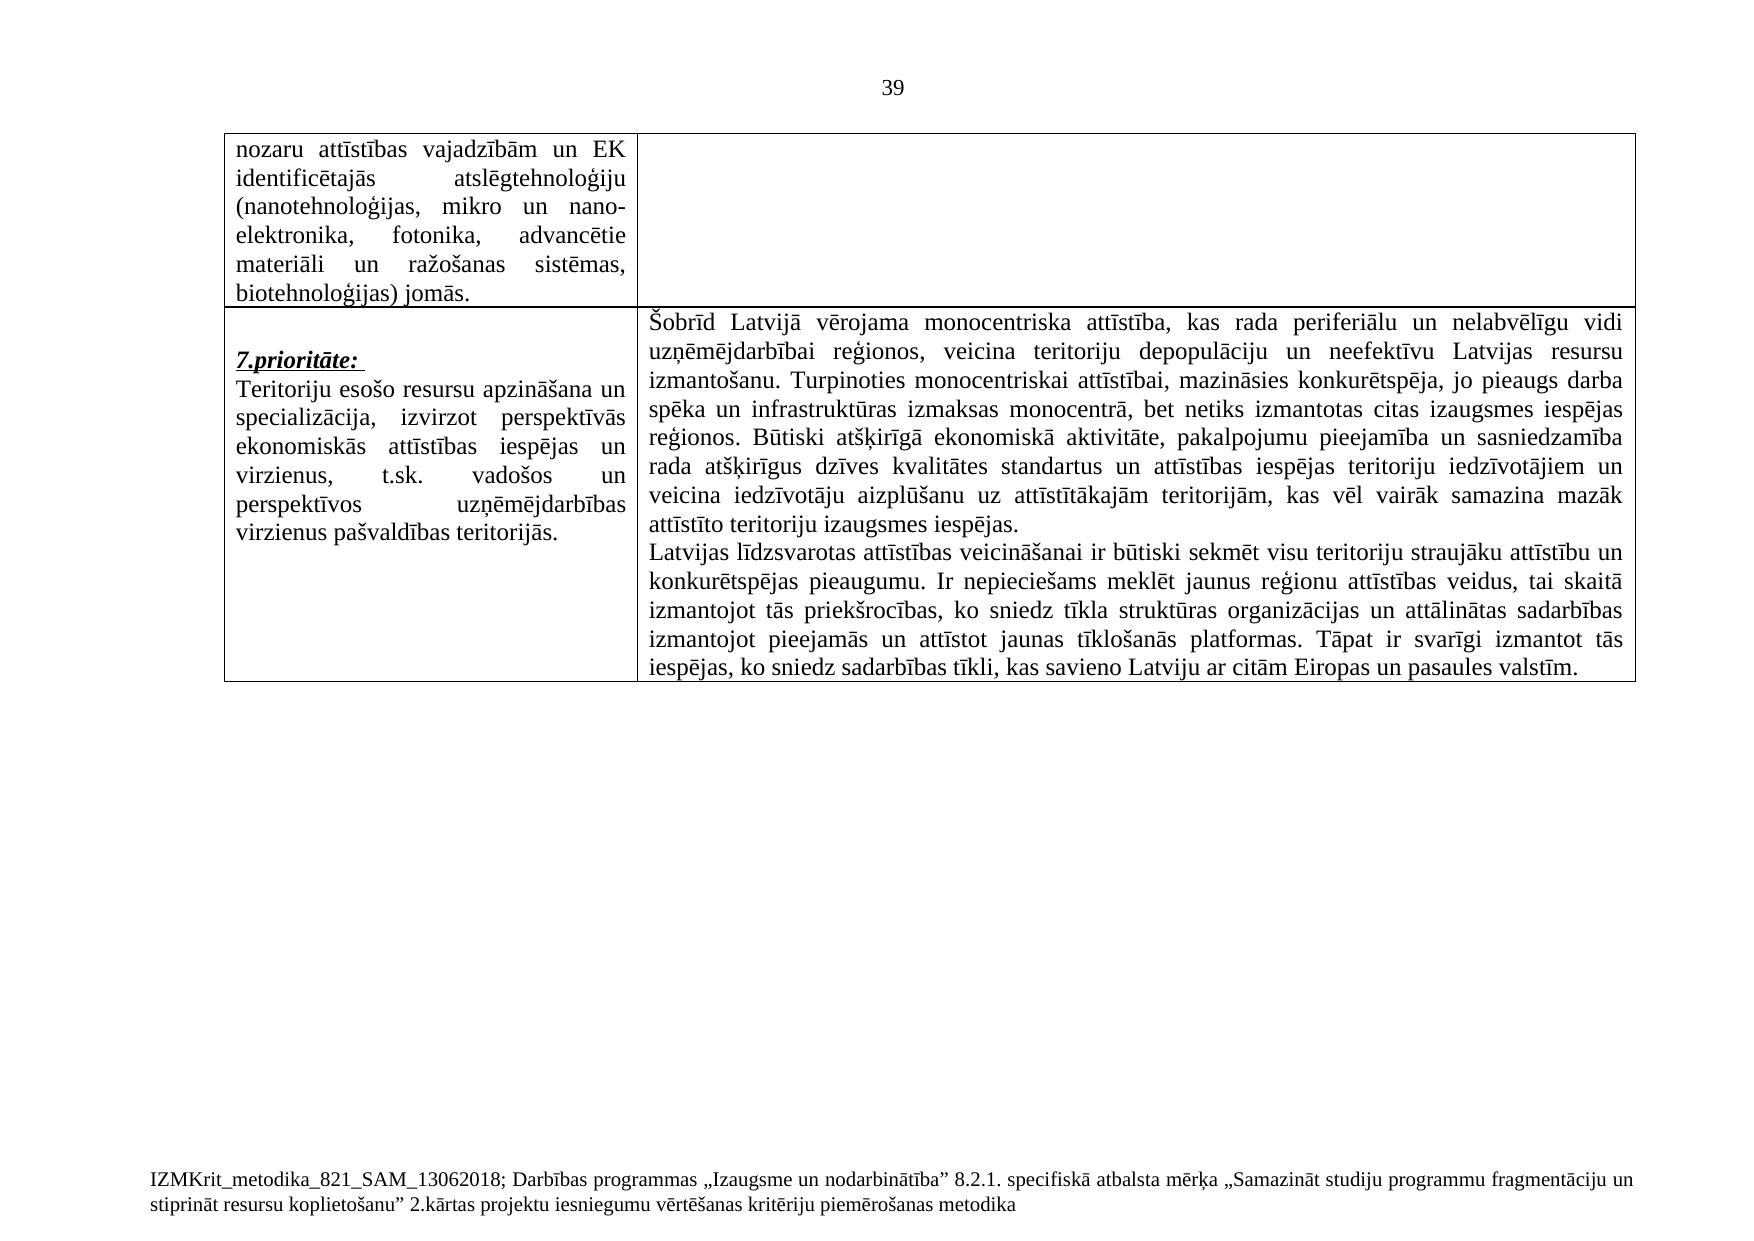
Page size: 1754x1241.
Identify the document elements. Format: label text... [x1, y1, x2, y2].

table_cell Šobrīd Latvijā vērojama monocentriska attīstība, kas rada periferiālu un nelabvēlīgu vidi uzņēmējdarbībai reģionos, veicina teritoriju depopulāciju un neefektīvu Latvijas resursu izmantošanu. Turpinoties monocentriskai attīstībai, mazināsies konkurētspēja, jo pieaugs darba spēka un infrastruktūras izmaksas monocentrā, bet netiks izmantotas citas izaugsmes iespējas reģionos. Būtiski atšķirīgā ekonomiskā aktivitāte, pakalpojumu pieejamība un sasniedzamība rada atšķirīgus dzīves kvalitātes standartus un attīstības iespējas teritoriju iedzīvotājiem un veicina iedzīvotāju aizplūšanu uz attīstītākajām teritorijām, kas vēl vairāk samazina mazāk attīstīto teritoriju izaugsmes iespējas. Latvijas līdzsvarotas attīstības veicināšanai ir būtiski sekmēt visu teritoriju straujāku attīstību un konkurētspējas pieaugumu. Ir nepieciešams meklēt jaunus reģionu attīstības veidus, tai skaitā izmantojot tās priekšrocības, ko sniedz tīkla struktūras organizācijas un attālinātas sadarbības izmantojot pieejamās un attīstot jaunas tīklošanās platformas. Tāpat ir svarīgi izmantot tās iespējas, ko sniedz sadarbības tīkli, kas savieno Latviju ar citām Eiropas un pasaules valstīm. [638, 308, 1635, 681]
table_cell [225, 134, 637, 306]
table_cell 7.prioritāte: Teritoriju esošo resursu apzināšana un specializācija, izvirzot perspektīvās ekonomiskās attīstības iespējas un virzienus, t.sk. vadošos un perspektīvos uzņēmējdarbības virzienus pašvaldības teritorijās. [225, 308, 637, 681]
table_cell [638, 134, 1635, 306]
